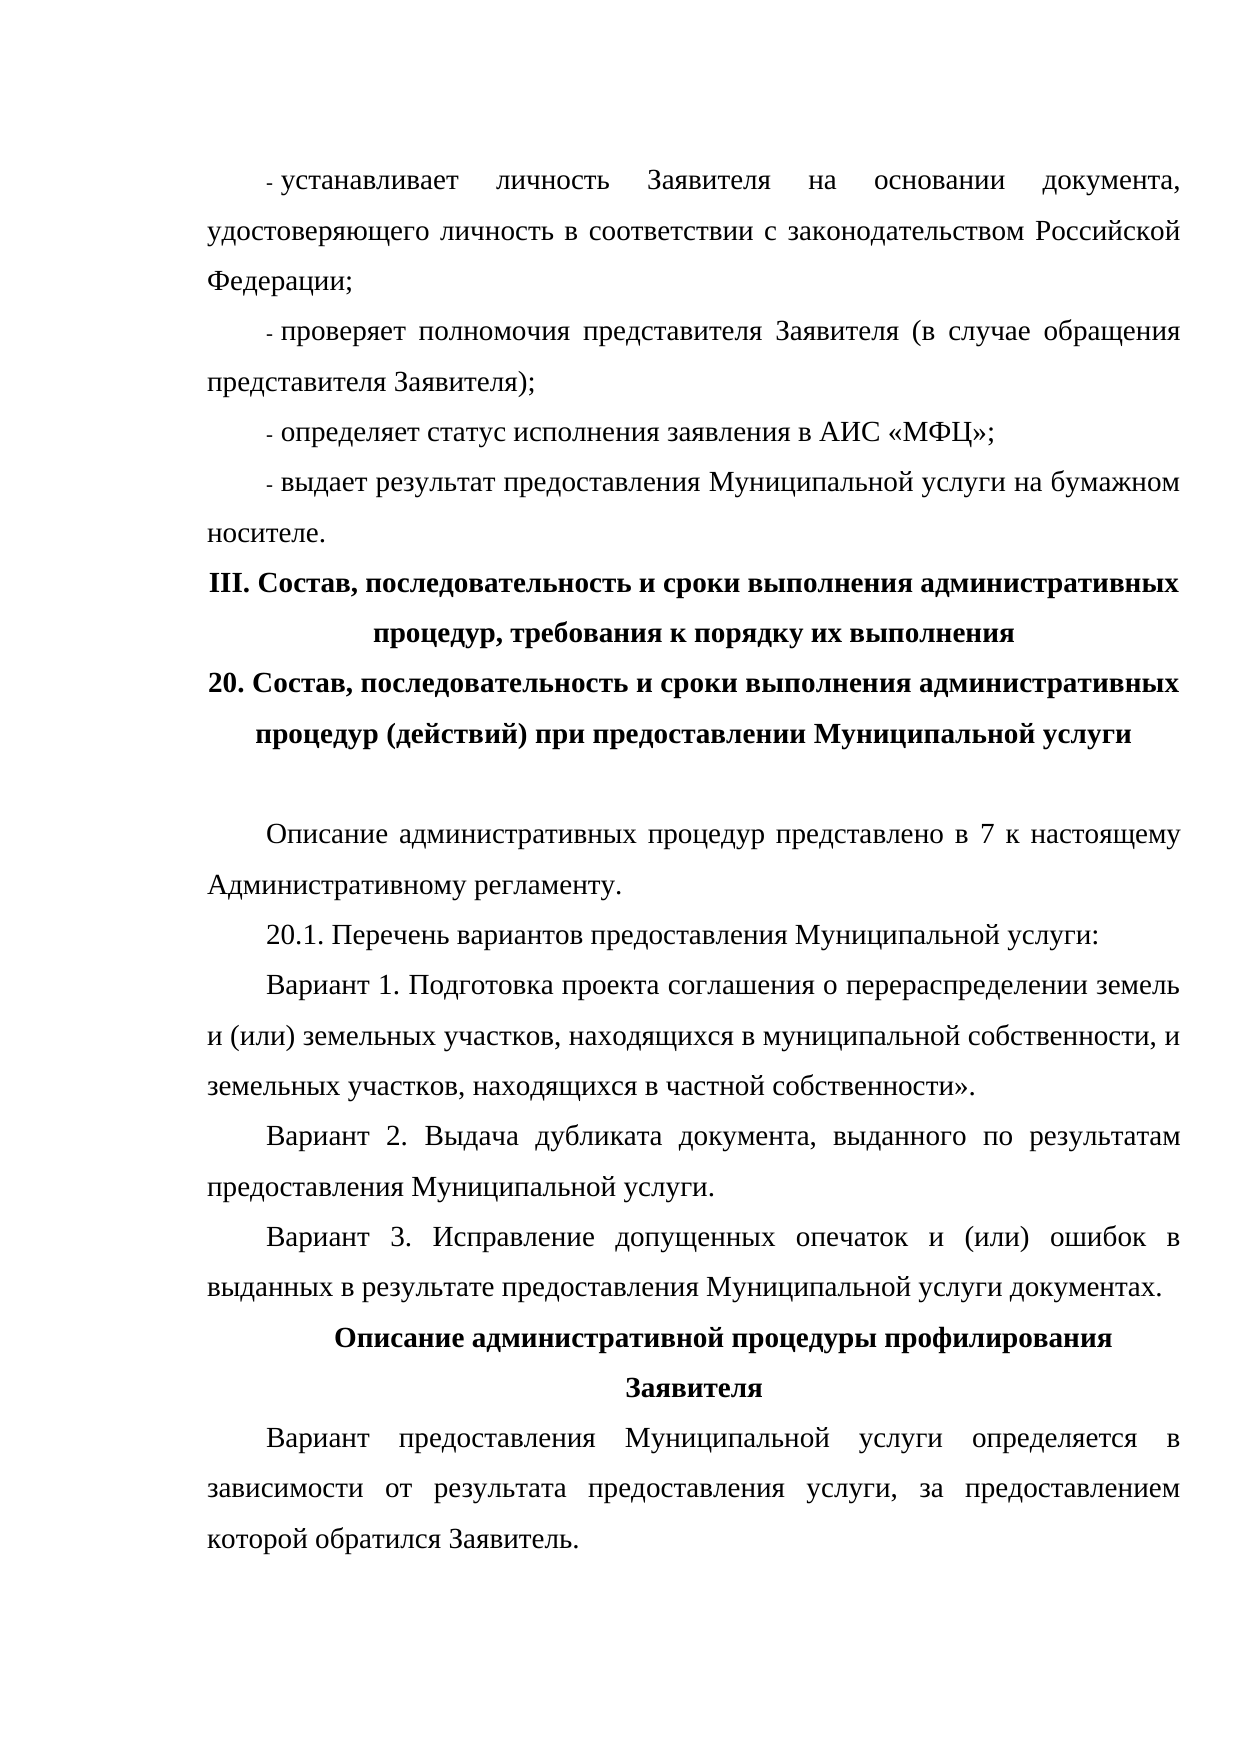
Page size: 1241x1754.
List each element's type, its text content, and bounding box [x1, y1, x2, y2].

list устанавливает личность Заявителя на основании документа, удостоверяющего личность в соответствии с законодательством Российской Федерации; [207, 162, 1181, 297]
text Описание административных процедур представлено в 7 к настоящему Административному регламенту. [207, 817, 1181, 900]
text Вариант 3. Исправление допущенных опечаток и (или) ошибок в выданных в результате предоставления Муниципальной услуги документах. [207, 1219, 1181, 1303]
text Описание административной процедуры профилирования Заявителя [207, 1320, 1181, 1403]
text III. Состав, последовательность и сроки выполнения административных процедур, требования к порядку их выполнения [207, 565, 1181, 649]
list Вариант 2. Выдача дубликата документа, выданного по результатам предоставления Муниципальной услуги. [207, 1118, 1181, 1202]
list выдает результат предоставления Муниципальной услуги на бумажном носителе. [207, 464, 1181, 548]
list проверяет полномочия представителя Заявителя (в случае обращения представителя Заявителя); [207, 313, 1181, 397]
list определяет статус исполнения заявления в АИС «МФЦ»; [207, 414, 1181, 448]
text Вариант 1. Подготовка проекта соглашения о перераспределении земель и (или) земельных участков, находящихся в муниципальной собственности, и земельных участков, находящихся в частной собственности». [207, 967, 1181, 1102]
text 20. Состав, последовательность и сроки выполнения административных процедур (действий) при предоставлении Муниципальной услуги [207, 666, 1181, 749]
text 20.1. Перечень вариантов предоставления Муниципальной услуги: [207, 917, 1181, 951]
text Вариант предоставления Муниципальной услуги определяется в зависимости от результата предоставления услуги, за предоставлением которой обратился Заявитель. [207, 1420, 1181, 1554]
